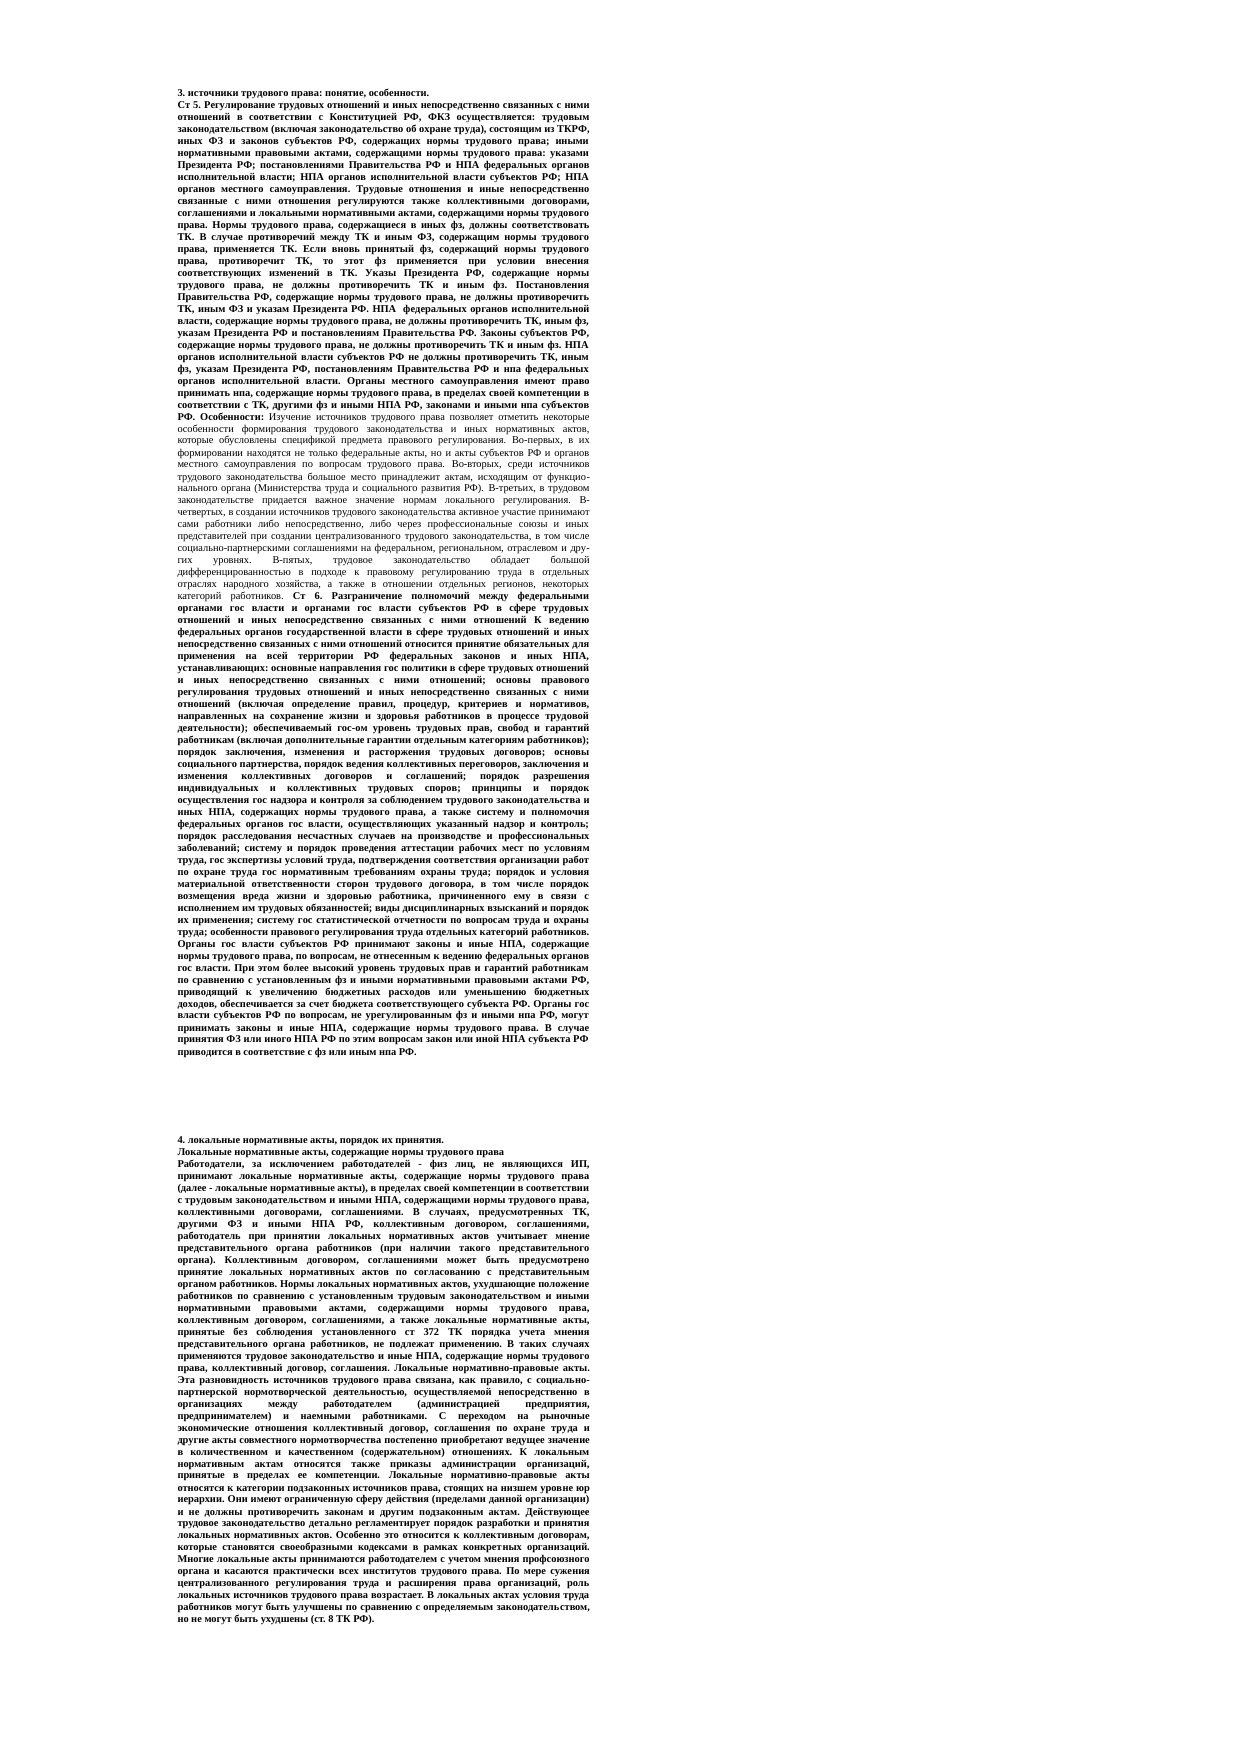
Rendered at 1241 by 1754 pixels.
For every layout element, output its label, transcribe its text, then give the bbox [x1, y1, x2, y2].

text Работодатели, за исключением работодателей - физ лиц, не являющихся ИП, принимают локальные нормативные акты, содержащие нормы трудового права (далее - локальные нормативные акты), в пределах своей компетенции в соответствии с трудовым законодательством и иными НПА, содержащими нормы трудового права, коллективными договорами, соглашениями. В случаях, предусмотренных ТК, другими ФЗ и иными НПА РФ, коллективным договором, соглашениями, работодатель при принятии локальных нормативных актов учитывает мнение представительного органа работников (при наличии такого представительного органа). Коллективным договором, соглашениями может быть предусмотрено принятие локальных нормативных актов по согласованию с представительным органом работников. Нормы локальных нормативных актов, ухудшающие положение работников по сравнению с установленным трудовым законодательством и иными нормативными правовыми актами, содержащими нормы трудового права, коллективным договором, соглашениями, а также локальные нормативные акты, принятые без соблюдения установленного ст 372 ТК порядка учета мнения представительного органа работников, не подлежат применению. В таких случаях применяются трудовое законодательство и иные НПА, содержащие нормы трудового права, коллективный договор, соглашения. Локальные нормативно-правовые акты. Эта разновидность источников трудового права связана, как правило, с социально-партнерской нормотворческой деятельностью, осуществляемой непосредственно в организациях между работодателем (администрацией предприятия, предпринимателем) и наемными работниками. С переходом на рыночные экономические отношения коллективный договор, соглашения по охране труда и другие акты совместного нормотворчества постепенно приобретают ведущее значение в количественном и качественном (содержательном) отношениях. К локальным нормативным актам относятся также приказы администрации организаций, принятые в пределах ее компетенции. Локальные нормативно-правовые акты относятся к категории подзаконных источников права, стоящих на низшем уровне юр иерархии. Они имеют ограниченную сферу действия (пределами данной организации) и не должны противоречить законам и другим подзаконным актам. Действующее трудовое законодательство детально регламентирует порядок разработки и принятия локальных нормативных актов. Особенно это относится к коллективным договорам, которые становятся своеобразными кодексами в рамках конкретных организаций. Многие локальные акты принимаются работодателем с учетом мнения профсоюзного органа и касаются практически всех институтов трудового права. По мере сужения централизованного регулирования труда и расширения права организаций, роль локальных источников трудового права возрастает. В локальных актах условия труда работников могут быть улучшены по сравнению с определяемым законодательством, но не могут быть ухудшены (ст. 8 ТК РФ). [177, 1158, 590, 1625]
text Ст 5. Регулирование трудовых отношений и иных непосредственно связанных с ними отношений в соответствии с Конституцией РФ, ФКЗ осуществляется: трудовым законодательством (включая законодательство об охране труда), состоящим из ТКРФ, иных ФЗ и законов субъектов РФ, содержащих нормы трудового права; иными нормативными правовыми актами, содержащими нормы трудового права: указами Президента РФ; постановлениями Правительства РФ и НПА федеральных органов исполнительной власти; НПА органов исполнительной власти субъектов РФ; НПА органов местного самоуправления. Трудовые отношения и иные непосредственно связанные с ними отношения регулируются также коллективными договорами, соглашениями и локальными нормативными актами, содержащими нормы трудового права. Нормы трудового права, содержащиеся в иных фз, должны соответствовать ТК. В случае противоречий между ТК и иным ФЗ, содержащим нормы трудового права, применяется ТК. Если вновь принятый фз, содержащий нормы трудового права, противоречит ТК, то этот фз применяется при условии внесения соответствующих изменений в ТК. Указы Президента РФ, содержащие нормы трудового права, не должны противоречить ТК и иным фз. Постановления Правительства РФ, содержащие нормы трудового права, не должны противоречить ТК, иным ФЗ и указам Президента РФ. НПА федеральных органов исполнительной власти, содержащие нормы трудового права, не должны противоречить ТК, иным фз, указам Президента РФ и постановлениям Правительства РФ. Законы субъектов РФ, содержащие нормы трудового права, не должны противоречить ТК и иным фз. НПА органов исполнительной власти субъектов РФ не должны противоречить ТК, иным фз, указам Президента РФ, постановлениям Правительства РФ и нпа федеральных органов исполнительной власти. Органы местного самоуправления имеют право принимать нпа, содержащие нормы трудового права, в пределах своей компетенции в соответствии с ТК, другими фз и иными НПА РФ, законами и иными нпа субъектов РФ. Особенности: Изучение источников трудового права позволяет отметить некоторые особенности формирования трудового законодательства и иных нормативных актов, которые обусловлены спецификой предмета правового регулирования. Во-первых, в их формировании находятся не только федеральные акты, но и акты субъектов РФ и органов местного самоуправления по вопросам трудового права. Во-вторых, среди источников трудового законодательства большое место принадлежит актам, исходящим от функционального органа (Министерства труда и социального развития РФ). В-третьих, в трудовом законодательстве придается важное значение нормам локального регулирования. В-четвертых, в создании источников трудового законодательства активное участие принимают сами работники либо непосредственно, либо через профессиональные союзы и иных представителей при создании централизованного трудового законодательства, в том числе социально-партнерскими соглашениями на федеральном, региональном, отраслевом и других уровнях. В-пятых, трудовое законодательство обладает большой дифференцированностью в подходе к правовому регулированию труда в отдельных отраслях народного хозяйства, а также в отношении отдельных регионов, некоторых категорий работников. Ст 6. Разграничение полномочий между федеральными органами гос власти и органами гос власти субъектов РФ в сфере трудовых отношений и иных непосредственно связанных с ними отношений К ведению федеральных органов государственной власти в сфере трудовых отношений и иных непосредственно связанных с ними отношений относится принятие обязательных для применения на всей территории РФ федеральных законов и иных НПА, устанавливающих: основные направления гос политики в сфере трудовых отношений и иных непосредственно связанных с ними отношений; основы правового регулирования трудовых отношений и иных непосредственно связанных с ними отношений (включая определение правил, процедур, критериев и нормативов, направленных на сохранение жизни и здоровья работников в процессе трудовой деятельности); обеспечиваемый гос-ом уровень трудовых прав, свобод и гарантий работникам (включая дополнительные гарантии отдельным категориям работников); порядок заключения, изменения и расторжения трудовых договоров; основы социального партнерства, порядок ведения коллективных переговоров, заключения и изменения коллективных договоров и соглашений; порядок разрешения индивидуальных и коллективных трудовых споров; принципы и порядок осуществления гос надзора и контроля за соблюдением трудового законодательства и иных НПА, содержащих нормы трудового права, а также систему и полномочия федеральных органов гос власти, осуществляющих указанный надзор и контроль; порядок расследования несчастных случаев на производстве и профессиональных заболеваний; систему и порядок проведения аттестации рабочих мест по условиям труда, гос экспертизы условий труда, подтверждения соответствия организации работ по охране труда гос нормативным требованиям охраны труда; порядок и условия материальной ответственности сторон трудового договора, в том числе порядок возмещения вреда жизни и здоровью работника, причиненного ему в связи с исполнением им трудовых обязанностей; виды дисциплинарных взысканий и порядок их применения; систему гос статистической отчетности по вопросам труда и охраны труда; особенности правового регулирования труда отдельных категорий работников. Органы гос власти субъектов РФ принимают законы и иные НПА, содержащие нормы трудового права, по вопросам, не отнесенным к ведению федеральных органов гос власти. При этом более высокий уровень трудовых прав и гарантий работникам по сравнению с установленным фз и иными нормативными правовыми актами РФ, приводящий к увеличению бюджетных расходов или уменьшению бюджетных доходов, обеспечивается за счет бюджета соответствующего субъекта РФ. Органы гос власти субъектов РФ по вопросам, не урегулированным фз и иными нпа РФ, могут принимать законы и иные НПА, содержащие нормы трудового права. В случае принятия ФЗ или иного НПА РФ по этим вопросам закон или иной НПА субъекта РФ приводится в соответствие с фз или иным нпа РФ. [177, 99, 590, 1057]
